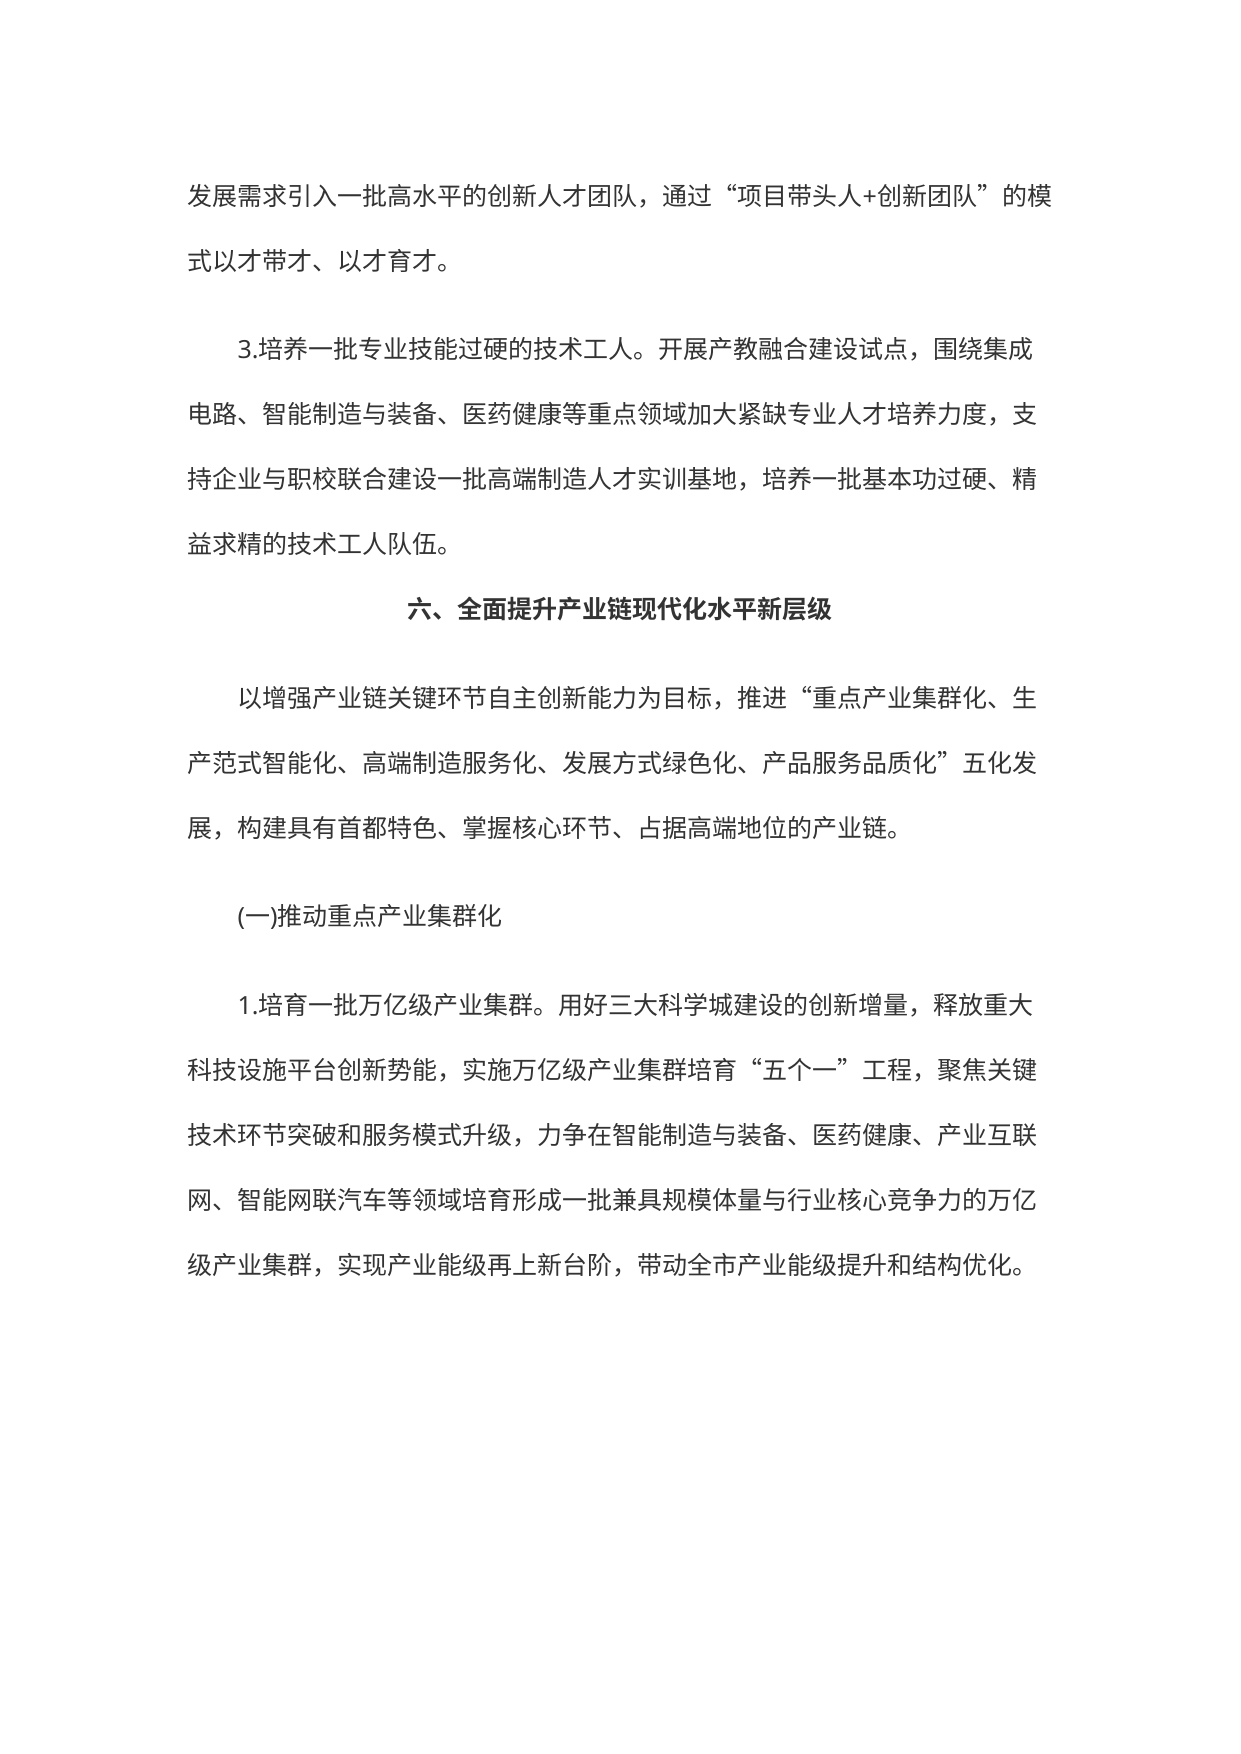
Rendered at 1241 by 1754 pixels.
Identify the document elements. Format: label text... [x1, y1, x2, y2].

text 3.培养一批专业技能过硬的技术工人。开展产教融合建设试点，围绕集成电路、智能制造与装备、医药健康等重点领域加大紧缺专业人才培养力度，支持企业与职校联合建设一批高端制造人才实训基地，培养一批基本功过硬、精益求精的技术工人队伍。 [187, 315, 1053, 575]
text 以增强产业链关键环节自主创新能力为目标，推进“重点产业集群化、生产范式智能化、高端制造服务化、发展方式绿色化、产品服务品质化”五化发展，构建具有首都特色、掌握核心环节、占据高端地位的产业链。 [187, 664, 1053, 859]
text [187, 162, 1053, 292]
text 六、全面提升产业链现代化水平新层级 [187, 575, 1053, 640]
text (一)推动重点产业集群化 [187, 882, 1053, 947]
text 1.培育一批万亿级产业集群。用好三大科学城建设的创新增量，释放重大科技设施平台创新势能，实施万亿级产业集群培育“五个一”工程，聚焦关键技术环节突破和服务模式升级，力争在智能制造与装备、医药健康、产业互联网、智能网联汽车等领域培育形成一批兼具规模体量与行业核心竞争力的万亿级产业集群，实现产业能级再上新台阶，带动全市产业能级提升和结构优化。 [187, 971, 1053, 1296]
